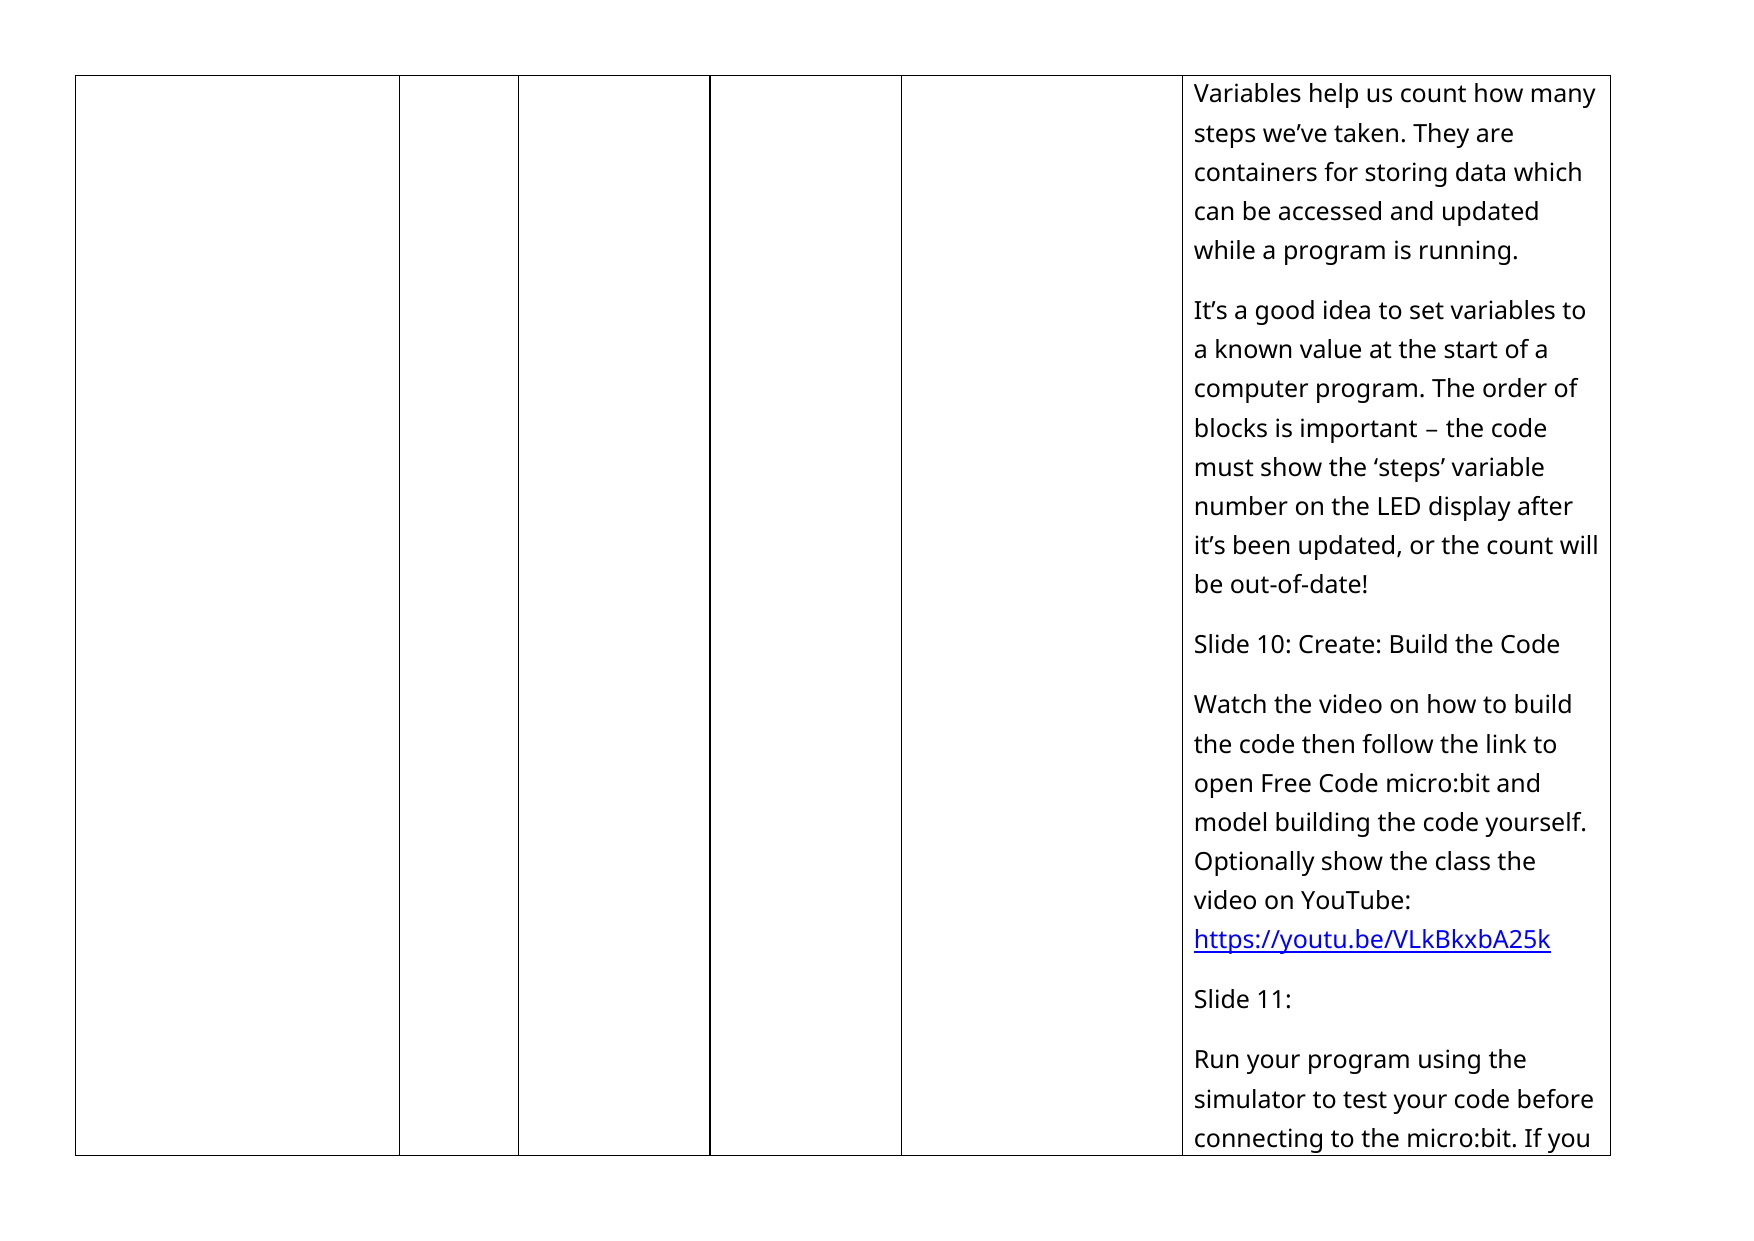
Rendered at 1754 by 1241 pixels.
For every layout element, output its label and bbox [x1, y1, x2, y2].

table_cell [711, 76, 901, 1154]
table_cell [400, 76, 518, 1154]
table_cell [519, 76, 709, 1154]
table_cell [902, 76, 1182, 1154]
table_cell [1183, 76, 1610, 1154]
